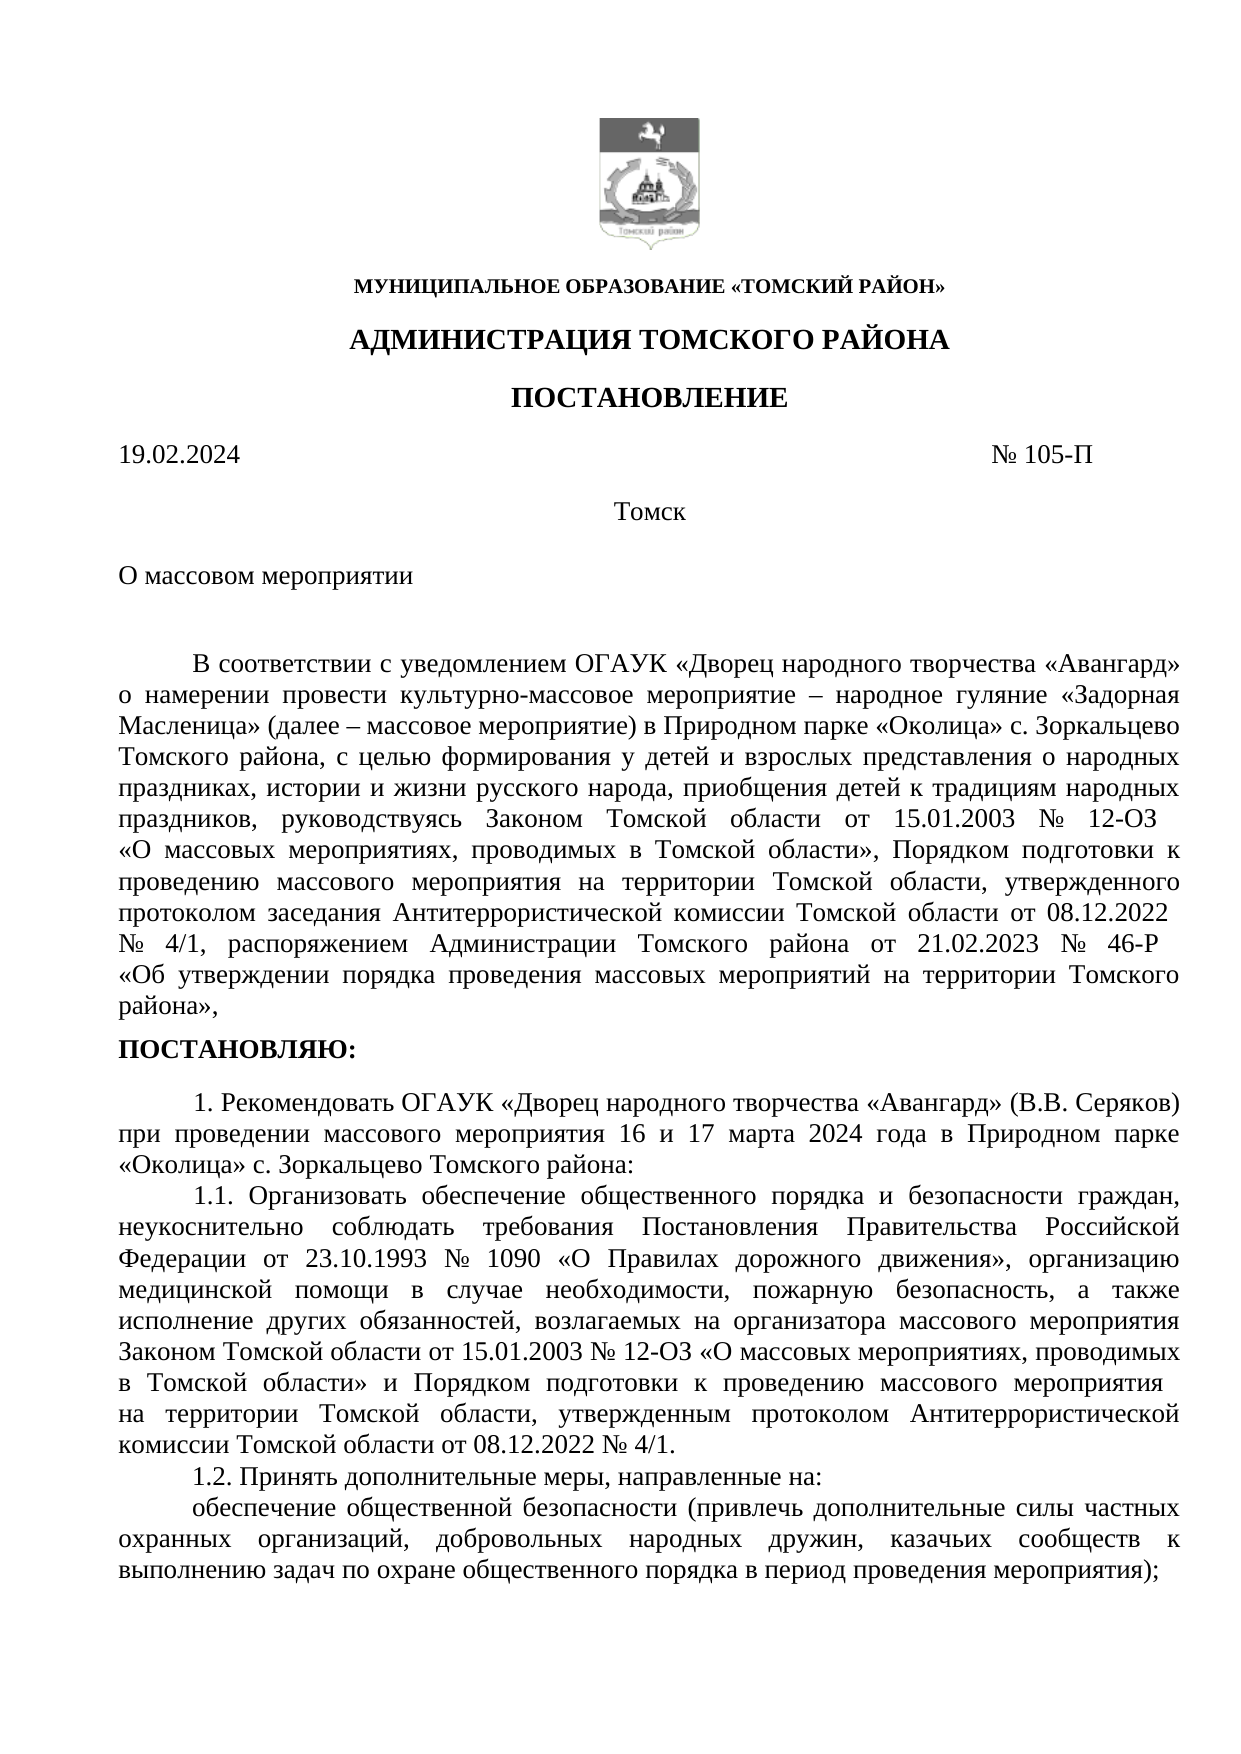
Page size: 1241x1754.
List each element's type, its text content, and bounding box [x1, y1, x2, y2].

text обеспечение общественной безопасности (привлечь дополнительные силы частных охранных организаций, добровольных народных дружин, казачьих сообществ к выполнению задач по охране общественного порядка в период проведения мероприятия); [118, 1491, 1181, 1584]
text 1. Рекомендовать ОГАУК «Дворец народного творчества «Авангард» (В.В. Серяков) при проведении массового мероприятия 16 и 17 марта 2024 года в Природном парке «Околица» с. Зоркальцево Томского района: [118, 1086, 1181, 1179]
text МУНИЦИПАЛЬНОЕ ОБРАЗОВАНИЕ «ТОМСКИЙ РАЙОН» [118, 274, 1181, 298]
subtitle АДМИНИСТРАЦИЯ ТОМСКОГО РАЙОНА [118, 322, 1181, 356]
text Томск [118, 495, 1181, 526]
text 19.02.2024 № 105-П [118, 439, 1181, 470]
text ПОСТАНОВЛЯЮ: [118, 1033, 1181, 1064]
text О массовом мероприятии [118, 559, 656, 591]
text ПОСТАНОВЛЕНИЕ [118, 380, 1181, 414]
text 1.2. Принять дополнительные меры, направленные на: [118, 1460, 1181, 1491]
text 1.1. Организовать обеспечение общественного порядка и безопасности граждан, неукоснительно соблюдать требования Постановления Правительства Российской Федерации от 23.10.1993 № 1090 «О Правилах дорожного движения», организацию медицинской помощи в случае необходимости, пожарную безопасность, а также исполнение других обязанностей, возлагаемых на организатора массового мероприятия Законом Томской области от 15.01.2003 № 12-ОЗ «О массовых мероприятиях, проводимых в Томской области» и Порядком подготовки к проведению массового мероприятия на территории Томской области, утвержденным протоколом Антитеррористической комиссии Томской области от 08.12.2022 № 4/1. [118, 1179, 1181, 1460]
text В соответствии с уведомлением ОГАУК «Дворец народного творчества «Авангард» о намерении провести культурно-массовое мероприятие – народное гуляние «Задорная Масленица» (далее – массовое мероприятие) в Природном парке «Околица» с. Зоркальцево Томского района, с целью формирования у детей и взрослых представления о народных праздниках, истории и жизни русского народа, приобщения детей к традициям народных праздников, руководствуясь Законом Томской области от 15.01.2003 № 12-ОЗ «О массовых мероприятиях, проводимых в Томской области», Порядком подготовки к проведению массового мероприятия на территории Томской области, утвержденного протоколом заседания Антитеррористической комиссии Томской области от 08.12.2022 № 4/1, распоряжением Администрации Томского района от 21.02.2023 № 46-Р «Об утверждении порядка проведения массовых мероприятий на территории Томского района», [118, 647, 1181, 1021]
